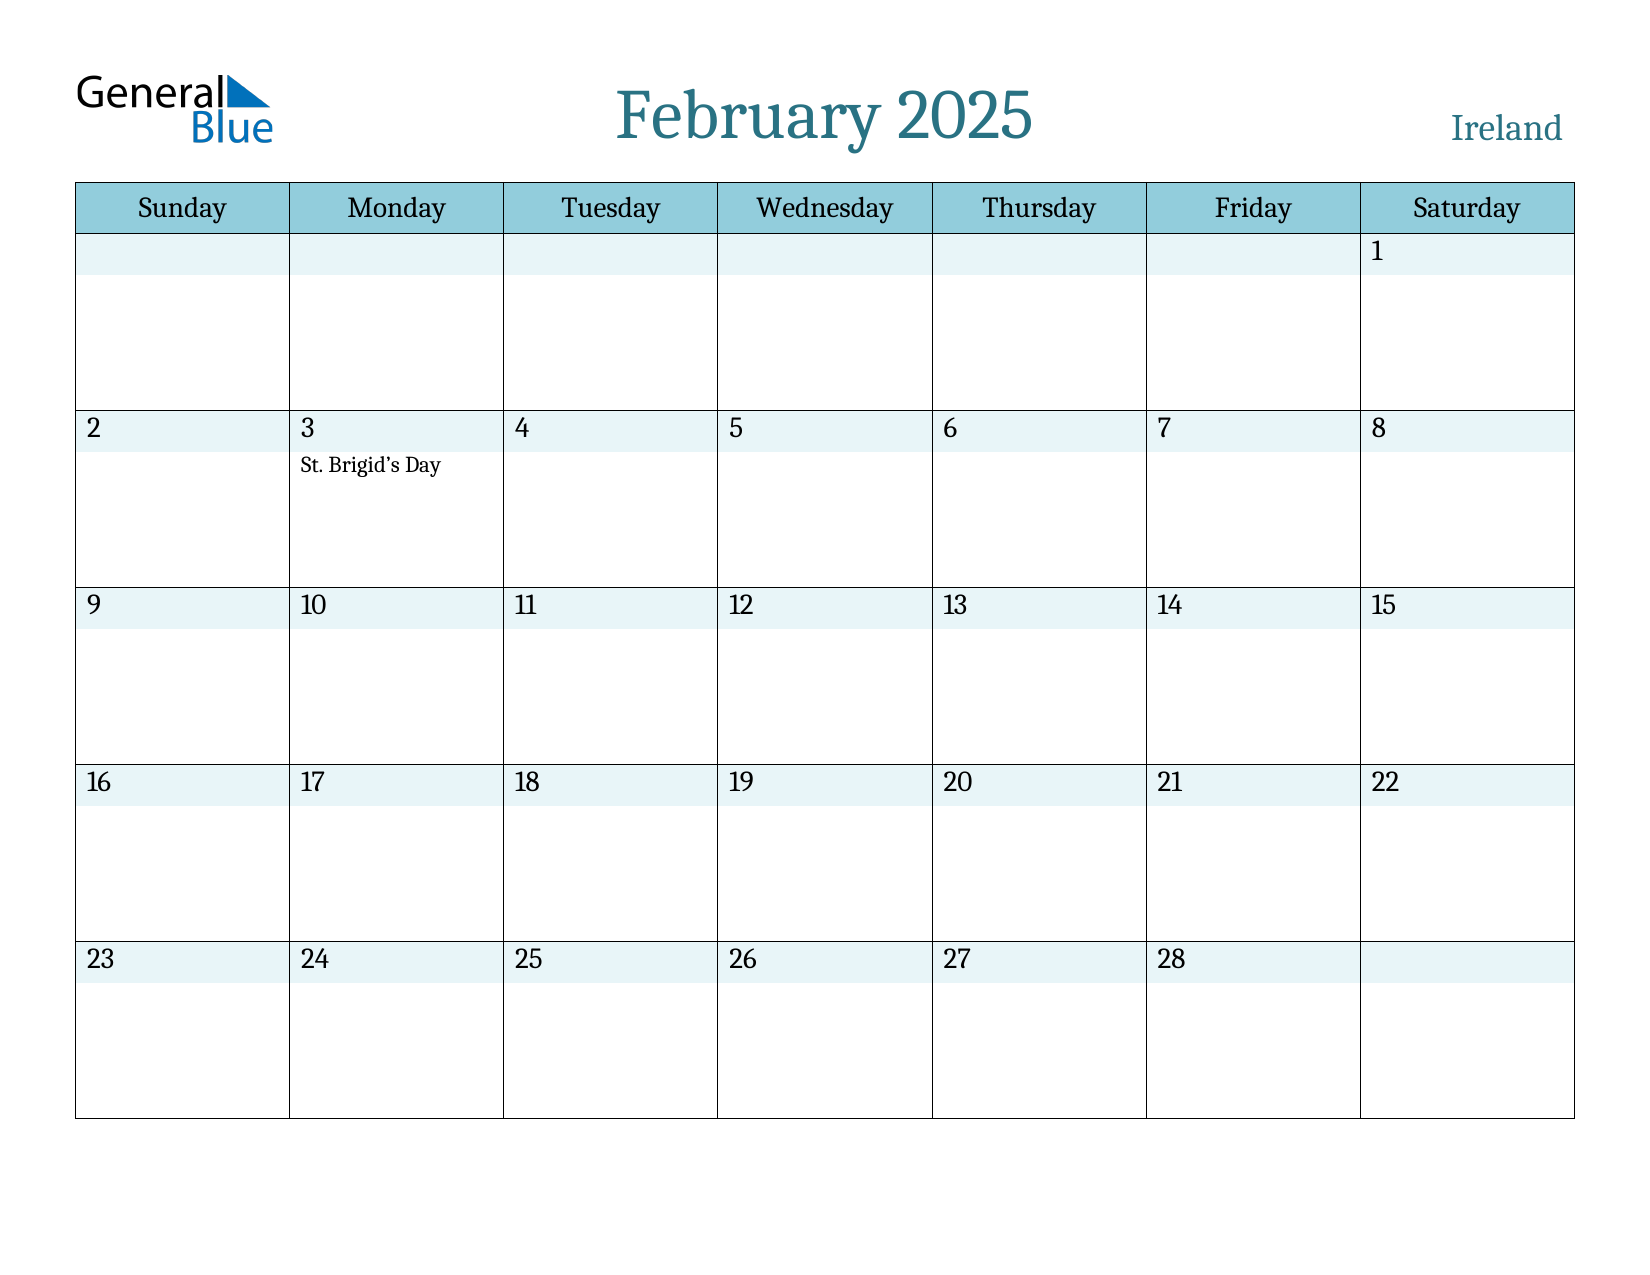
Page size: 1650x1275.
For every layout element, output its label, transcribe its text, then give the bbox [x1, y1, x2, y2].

table_cell [290, 275, 503, 410]
table_cell 12 [718, 588, 932, 629]
table_cell 1 [1361, 234, 1574, 275]
table_cell 5 [718, 411, 932, 452]
table_cell [718, 275, 932, 410]
table_cell 27 [933, 942, 1146, 983]
table_cell 16 [76, 765, 289, 806]
table_cell [504, 629, 717, 764]
table_cell 11 [504, 588, 717, 629]
table_cell [1361, 806, 1574, 941]
table_cell [76, 234, 289, 275]
table_cell [504, 234, 717, 275]
table_cell 8 [1361, 411, 1574, 452]
table_cell 13 [933, 588, 1146, 629]
table_cell [76, 806, 289, 941]
table_header [76, 75, 503, 182]
table_cell Thursday [933, 183, 1146, 233]
table_cell [933, 234, 1146, 275]
table_cell [718, 629, 932, 764]
table_header Ireland [1146, 75, 1574, 182]
table_cell 26 [718, 942, 932, 983]
table_cell [933, 275, 1146, 410]
table_cell [504, 275, 717, 410]
table_cell [718, 806, 932, 941]
table_cell [504, 452, 717, 587]
table_cell [76, 629, 289, 764]
table_cell [933, 629, 1146, 764]
table_cell 7 [1147, 411, 1360, 452]
table_cell Saturday [1361, 183, 1574, 233]
table_cell 21 [1147, 765, 1360, 806]
table_cell [933, 806, 1146, 941]
table_cell 28 [1147, 942, 1360, 983]
table_cell St. Brigid’s Day [290, 452, 503, 587]
table_cell [504, 983, 717, 1118]
table_cell [718, 452, 932, 587]
table_cell [1361, 629, 1574, 764]
table_cell [290, 806, 503, 941]
picture [77, 75, 273, 143]
table_cell 18 [504, 765, 717, 806]
table_cell [1147, 806, 1360, 941]
table_cell 9 [76, 588, 289, 629]
table_cell [933, 983, 1146, 1118]
table_cell [1361, 942, 1574, 983]
table_cell 19 [718, 765, 932, 806]
table_cell [1147, 234, 1360, 275]
table_cell [76, 452, 289, 587]
table_cell [290, 983, 503, 1118]
table_cell [1361, 983, 1574, 1118]
table_cell [1361, 275, 1574, 410]
table_cell 6 [933, 411, 1146, 452]
table_cell [290, 629, 503, 764]
table_cell [76, 983, 289, 1118]
table_cell 17 [290, 765, 503, 806]
table_cell 4 [504, 411, 717, 452]
table_cell Wednesday [718, 183, 932, 233]
table_cell [1147, 275, 1360, 410]
table_cell 22 [1361, 765, 1574, 806]
table_cell 2 [76, 411, 289, 452]
table_cell 24 [290, 942, 503, 983]
table_cell [76, 275, 289, 410]
table_cell [1147, 629, 1360, 764]
table_cell [1147, 983, 1360, 1118]
table_cell Sunday [76, 183, 289, 233]
table_cell Friday [1147, 183, 1360, 233]
table_cell [718, 234, 932, 275]
table_cell Monday [290, 183, 503, 233]
table_cell 15 [1361, 588, 1574, 629]
table_cell 3 [290, 411, 503, 452]
table_cell [718, 983, 932, 1118]
table_cell 14 [1147, 588, 1360, 629]
table_cell [1147, 452, 1360, 587]
table_cell [1361, 452, 1574, 587]
table_cell 23 [76, 942, 289, 983]
table_cell 20 [933, 765, 1146, 806]
table_cell 25 [504, 942, 717, 983]
table_cell [504, 806, 717, 941]
table_cell 10 [290, 588, 503, 629]
table_cell [290, 234, 503, 275]
table_cell Tuesday [504, 183, 717, 233]
table_cell [933, 452, 1146, 587]
table_header February 2025 [504, 75, 1146, 182]
